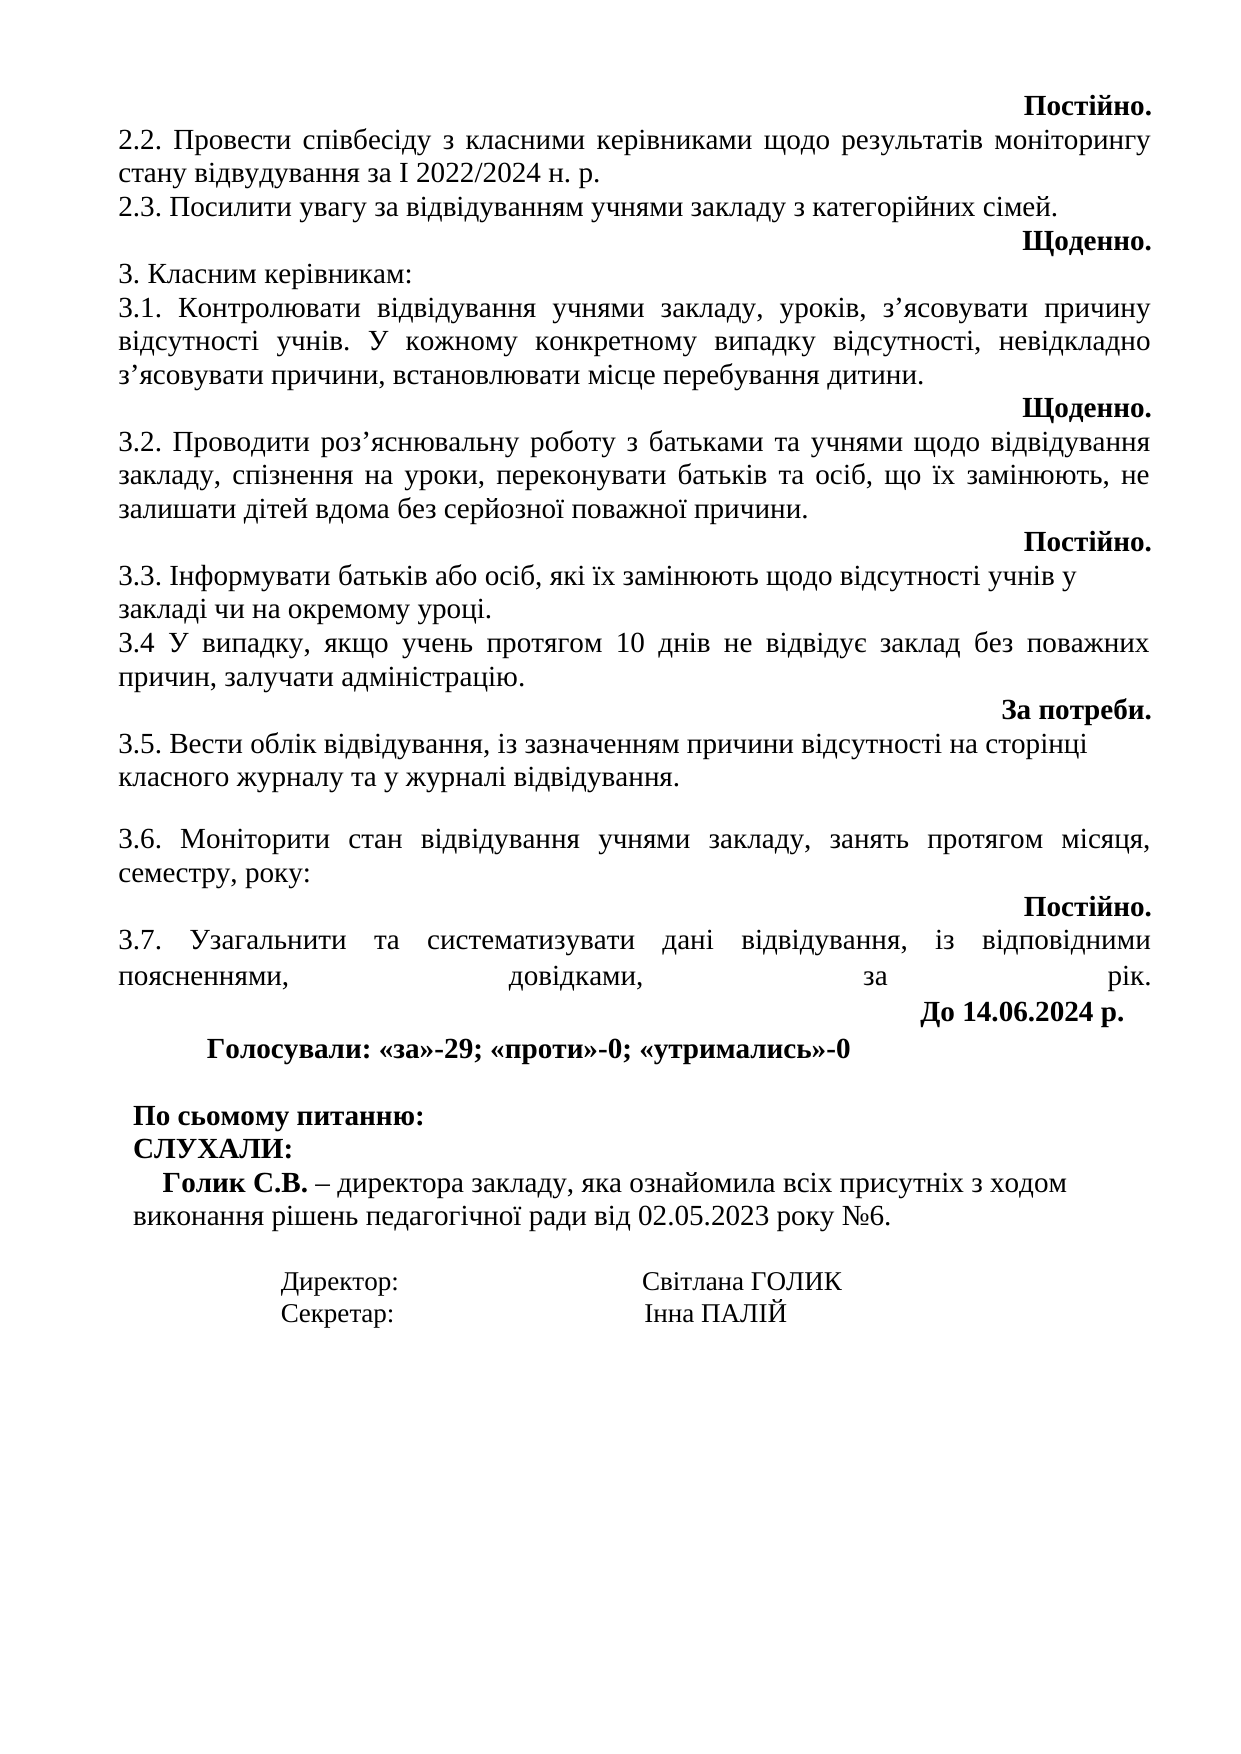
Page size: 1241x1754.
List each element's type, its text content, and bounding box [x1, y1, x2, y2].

text 3.6. Моніторити стан відвідування учнями закладу, занять протягом місяця, семестру, року: [118, 822, 1152, 889]
text 3.5. Вести облік відвідування, із зазначенням причини відсутності на сторінці класного журналу та у журналі відвідування. [118, 726, 1152, 822]
text 3.3. Інформувати батьків або осіб, які їх замінюють щодо відсутності учнів у закладі чи на окремому уроці. [118, 558, 1152, 625]
text Постійно. [118, 88, 1152, 122]
text 3.2. Проводити розʼяснювальну роботу з батьками та учнями щодо відвідування закладу, спізнення на уроки, переконувати батьків та осіб, що їх замінюють, не залишати дітей вдома без серйозної поважної причини. [118, 424, 1152, 524]
text 3.4 У випадку, якщо учень протягом 10 днів не відвідує заклад без поважних причин, залучати адміністрацію. [118, 625, 1152, 692]
text СЛУХАЛИ: [133, 1131, 1152, 1165]
text 2.3. Посилити увагу за відвідуванням учнями закладу з категорійних сімей. [118, 189, 1152, 223]
text Директор: Світлана ГОЛИК [281, 1266, 1152, 1297]
text Секретар: Інна ПАЛІЙ [281, 1297, 1152, 1328]
text По сьомому питанню: [133, 1098, 1152, 1131]
text Щоденно. [118, 223, 1152, 256]
text 2.2. Провести співбесіду з класними керівниками щодо результатів моніторингу стану відвудування за І 2022/2024 н. р. [118, 122, 1152, 189]
text 3.1. Контролювати відвідування учнями закладу, уроків, зʼясовувати причину відсутності учнів. У кожному конкретному випадку відсутності, невідкладно зʼясовувати причини, встановлювати місце перебування дитини. [118, 290, 1152, 390]
text Постійно. [118, 889, 1152, 922]
list Голик С.В. – директора закладу, яка ознайомила всіх присутніх з ходом виконання рішень педагогічної ради від 02.05.2023 року №6. [133, 1165, 1166, 1232]
text 3. Класним керівникам: [118, 256, 1152, 290]
text Щоденно. [118, 390, 1152, 424]
text За потреби. [118, 692, 1152, 726]
text 3.7. Узагальнити та систематизувати дані відвідування, із відповідними поясненнями, довідками, за рік. До 14.06.2024 р. [118, 922, 1152, 1028]
text Постійно. [118, 524, 1152, 558]
text Голосували: «за»-29; «проти»-0; «утримались»-0 [207, 1031, 1152, 1064]
